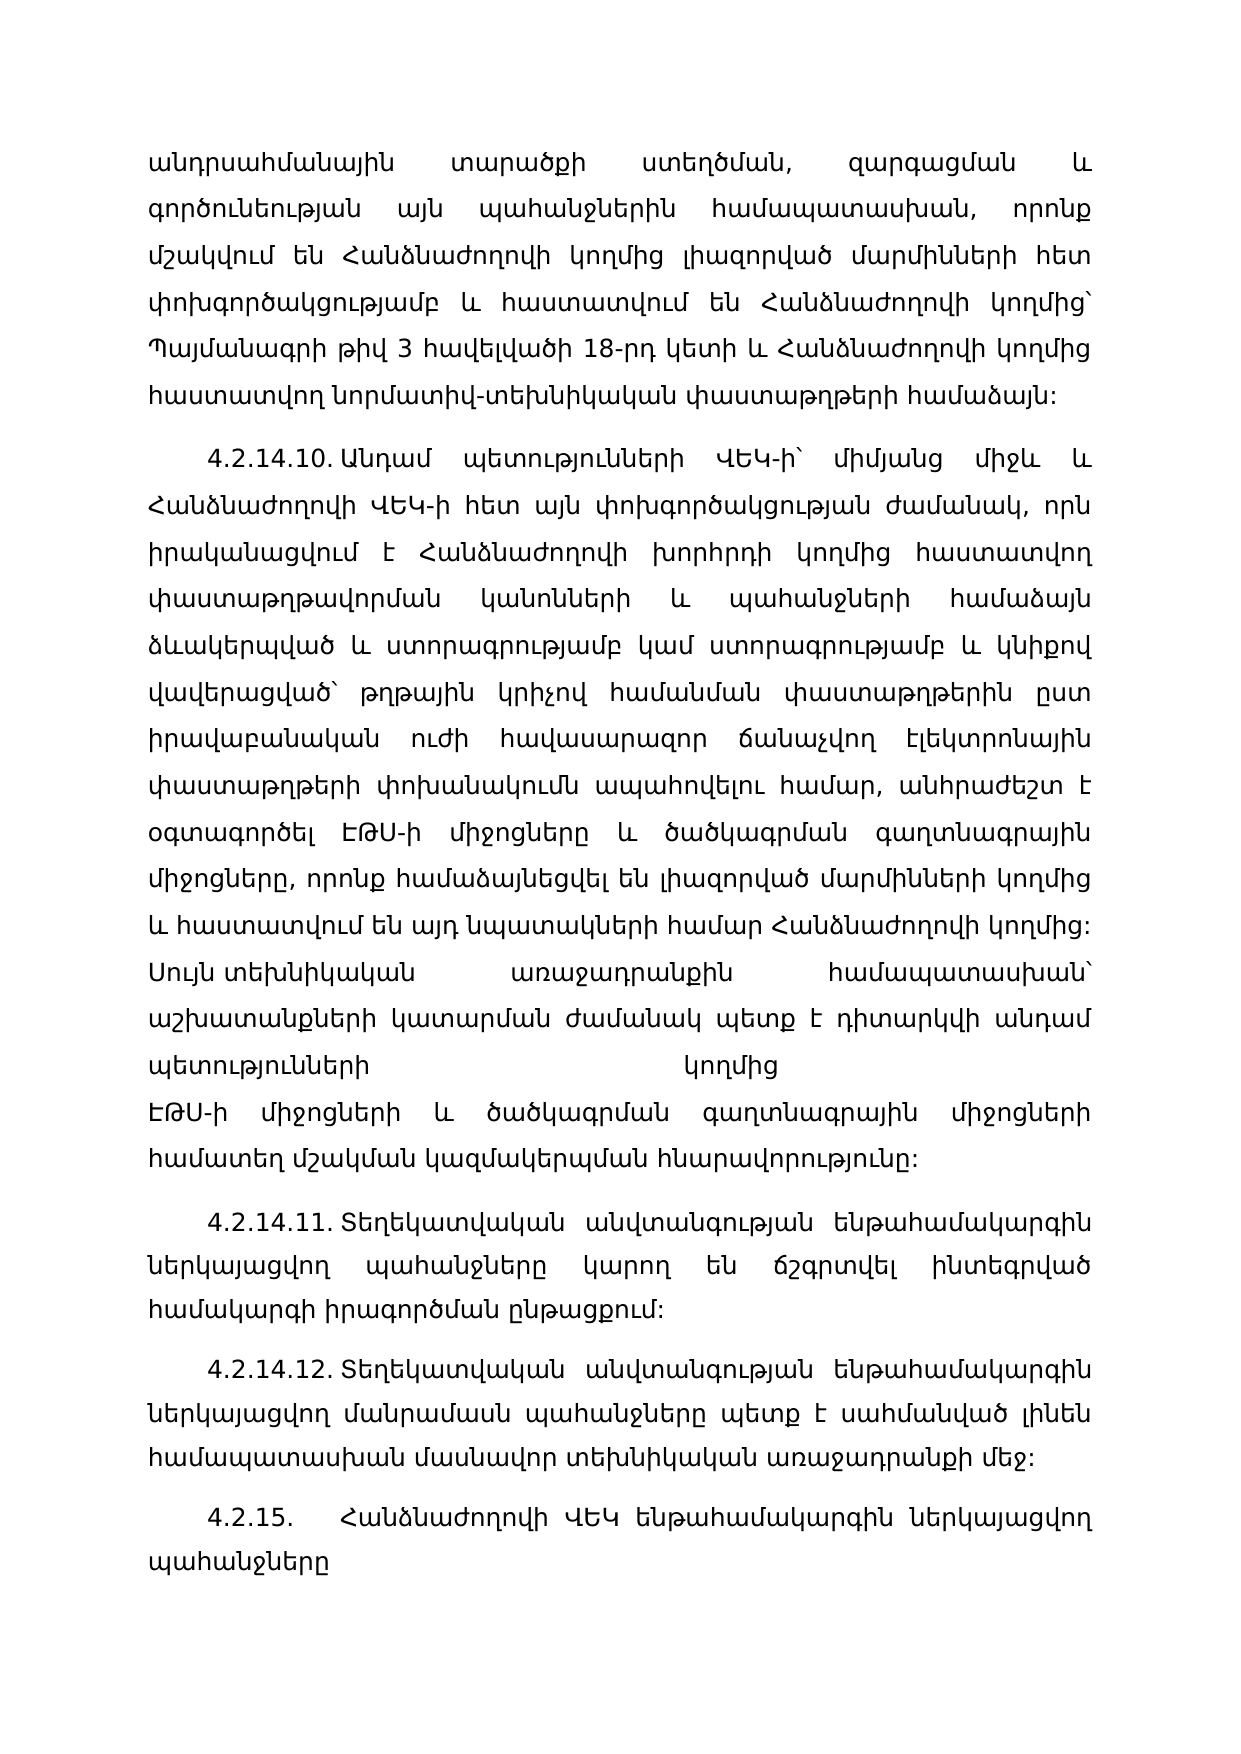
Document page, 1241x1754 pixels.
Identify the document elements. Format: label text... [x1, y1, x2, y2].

text 4.2.15. Հանձնաժողովի ՎԵԿ ենթահամակարգին ներկայացվող պահանջները [148, 1503, 1092, 1576]
text 4.2.14.12. Տեղեկատվական անվտանգության ենթահամակարգին ներկայացվող մանրամասն պահանջները պետք է սահմանված լինեն համապատասխան մասնավոր տեխնիկական առաջադրանքի մեջ: [148, 1356, 1092, 1472]
text 4.2.14.10. Անդամ պետությունների ՎԵԿ-ի՝ միմյանց միջև և Հանձնաժողովի ՎԵԿ-ի հետ այն փոխգործակցության ժամանակ, որն իրականացվում է Հանձնաժողովի խորհրդի կողմից հաստատվող փաստաթղթավորման կանոնների և պահանջների համաձայն ձևակերպված և ստորագրությամբ կամ ստորագրությամբ և կնիքով վավերացված՝ թղթային կրիչով համանման փաստաթղթերին ըստ իրավաբանական ուժի հավասարազոր ճանաչվող էլեկտրոնային փաստաթղթերի փոխանակումն ապահովելու համար, անհրաժեշտ է օգտագործել ԷԹՍ-ի միջոցները և ծածկագրման գաղտնագրային միջոցները, որոնք համաձայնեցվել են լիազորված մարմինների կողմից և հաստատվում են այդ նպատակների համար Հանձնաժողովի կողմից: Սույն տեխնիկական առաջադրանքին համապատասխան՝ աշխատանքների կատարման ժամանակ պետք է դիտարկվի անդամ պետությունների կողմից ԷԹՍ-ի միջոցների և ծածկագրման գաղտնագրային միջոցների համատեղ մշակման կազմակերպման հնարավորությունը: [148, 444, 1092, 1173]
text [148, 148, 1092, 410]
text 4.2.14.11. Տեղեկատվական անվտանգության ենթահամակարգին ներկայացվող պահանջները կարող են ճշգրտվել ինտեգրված համակարգի իրագործման ընթացքում: [148, 1208, 1092, 1324]
